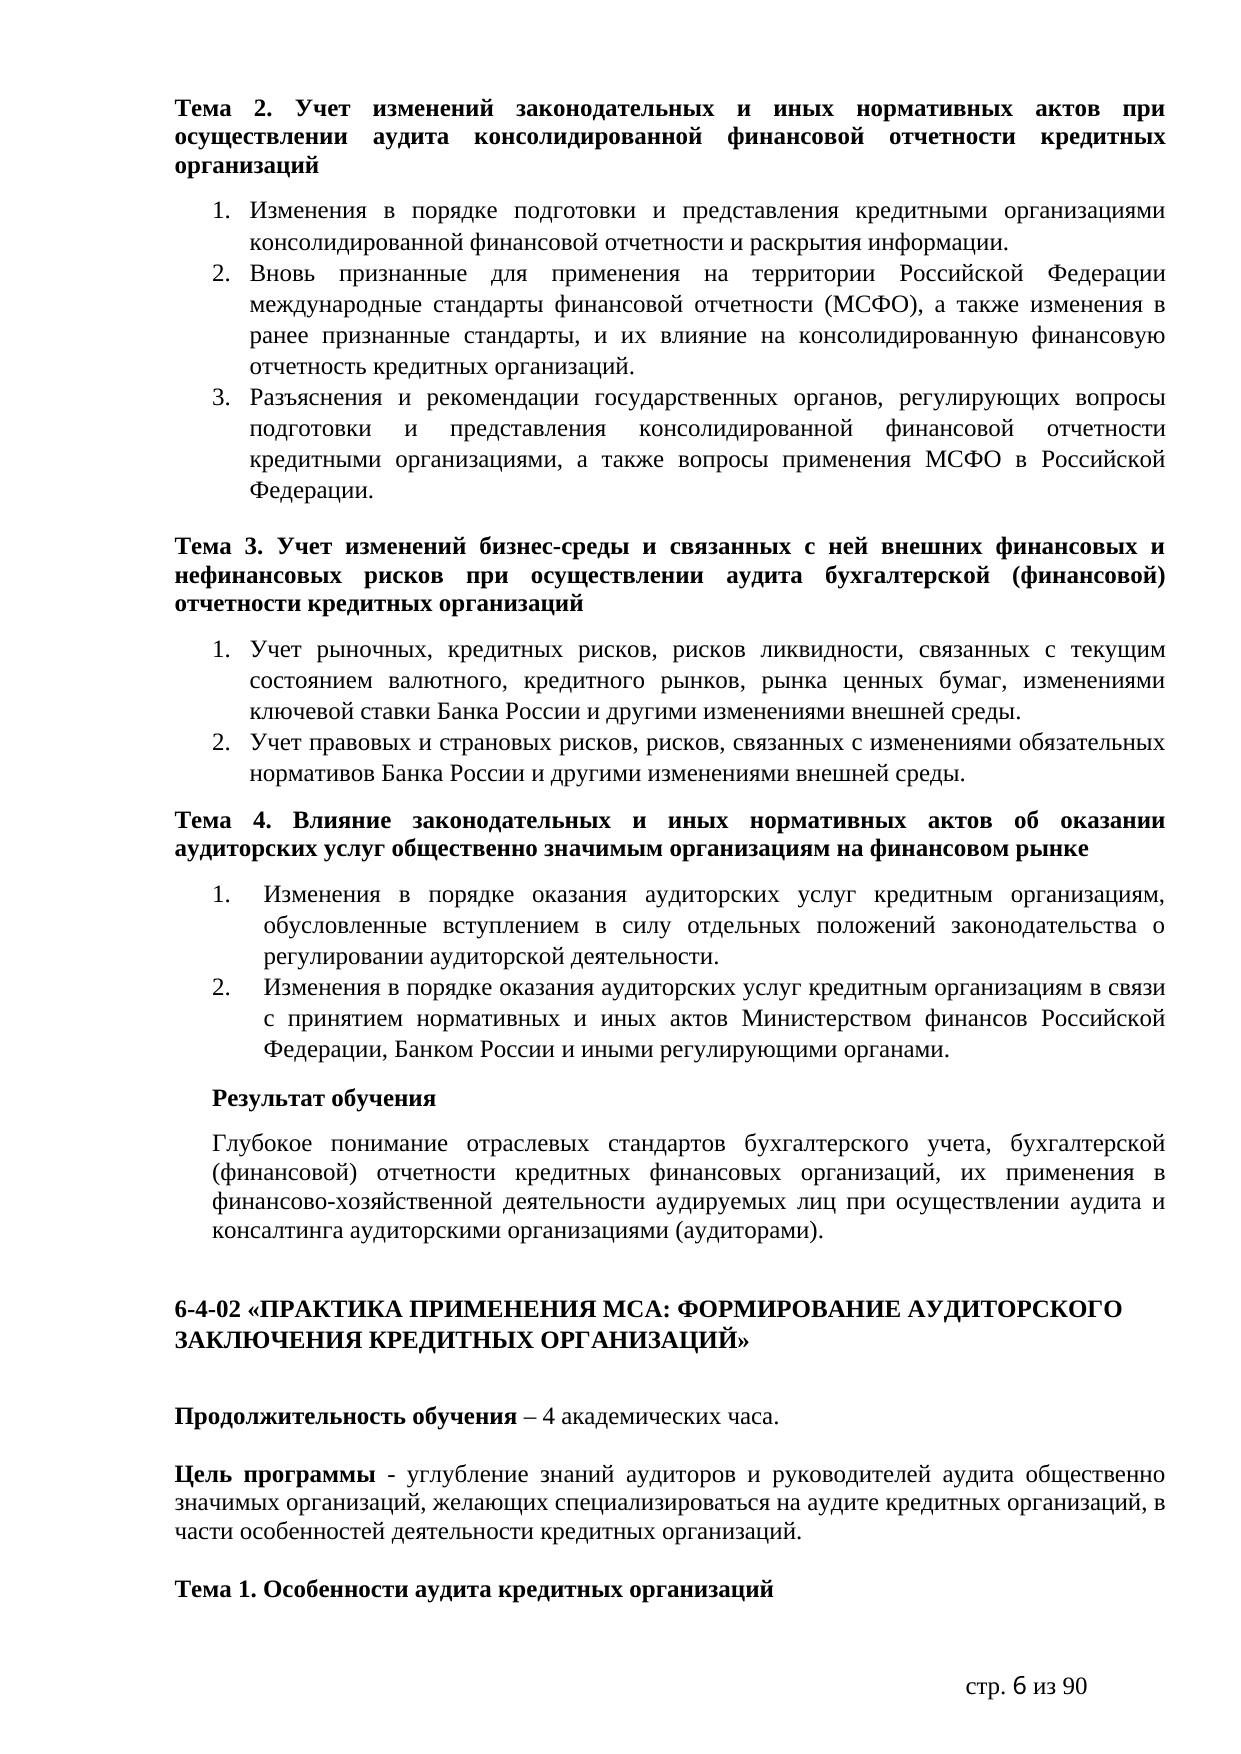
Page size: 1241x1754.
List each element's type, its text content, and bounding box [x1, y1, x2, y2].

list Изменения в порядке подготовки и представления кредитными организациями консолидированной финансовой отчетности и раскрытия информации. [212, 196, 1166, 255]
list Учет правовых и страновых рисков, рисков, связанных с изменениями обязательных нормативов Банка России и другими изменениями внешней среды. [212, 727, 1166, 787]
text Тема 1. Особенности аудита кредитных организаций [174, 1574, 1166, 1602]
list Изменения в порядке оказания аудиторских услуг кредитным организациям в связи с принятием нормативных и иных актов Министерством финансов Российской Федерации, Банком России и иными регулирующими органами. [212, 972, 1166, 1063]
list Разъяснения и рекомендации государственных органов, регулирующих вопросы подготовки и представления консолидированной финансовой отчетности кредитными организациями, а также вопросы применения МСФО в Российской Федерации. [212, 382, 1166, 504]
text 6-4-02 «ПРАКТИКА ПРИМЕНЕНИЯ МСА: ФОРМИРОВАНИЕ АУДИТОРСКОГО ЗАКЛЮЧЕНИЯ КРЕДИТНЫХ ОРГАНИЗАЦИЙ» [174, 1294, 1166, 1353]
list Учет рыночных, кредитных рисков, рисков ликвидности, связанных с текущим состоянием валютного, кредитного рынков, рынка ценных бумаг, изменениями ключевой ставки Банка России и другими изменениями внешней среды. [212, 634, 1166, 725]
text Цель программы - углубление знаний аудиторов и руководителей аудита общественно значимых организаций, желающих специализироваться на аудите кредитных организаций, в части особенностей деятельности кредитных организаций. [174, 1459, 1166, 1545]
text Продолжительность обучения – 4 академических часа. [174, 1401, 1166, 1430]
text Результат обучения [212, 1083, 1166, 1112]
text Тема 2. Учет изменений законодательных и иных нормативных актов при осуществлении аудита консолидированной финансовой отчетности кредитных организаций [174, 93, 1166, 179]
list Изменения в порядке оказания аудиторских услуг кредитным организациям, обусловленные вступлением в силу отдельных положений законодательства о регулировании аудиторской деятельности. [212, 879, 1166, 970]
text Тема 3. Учет изменений бизнес-среды и связанных с ней внешних финансовых и нефинансовых рисков при осуществлении аудита бухгалтерской (финансовой) отчетности кредитных организаций [174, 531, 1166, 617]
text Глубокое понимание отраслевых стандартов бухгалтерского учета, бухгалтерской (финансовой) отчетности кредитных финансовых организаций, их применения в финансово-хозяйственной деятельности аудируемых лиц при осуществлении аудита и консалтинга аудиторскими организациями (аудиторами). [212, 1128, 1166, 1243]
text Тема 4. Влияние законодательных и иных нормативных актов об оказании аудиторских услуг общественно значимым организациям на финансовом рынке [174, 805, 1166, 862]
list Вновь признанные для применения на территории Российской Федерации международные стандарты финансовой отчетности (МСФО), а также изменения в ранее признанные стандарты, и их влияние на консолидированную финансовую отчетность кредитных организаций. [212, 258, 1166, 379]
